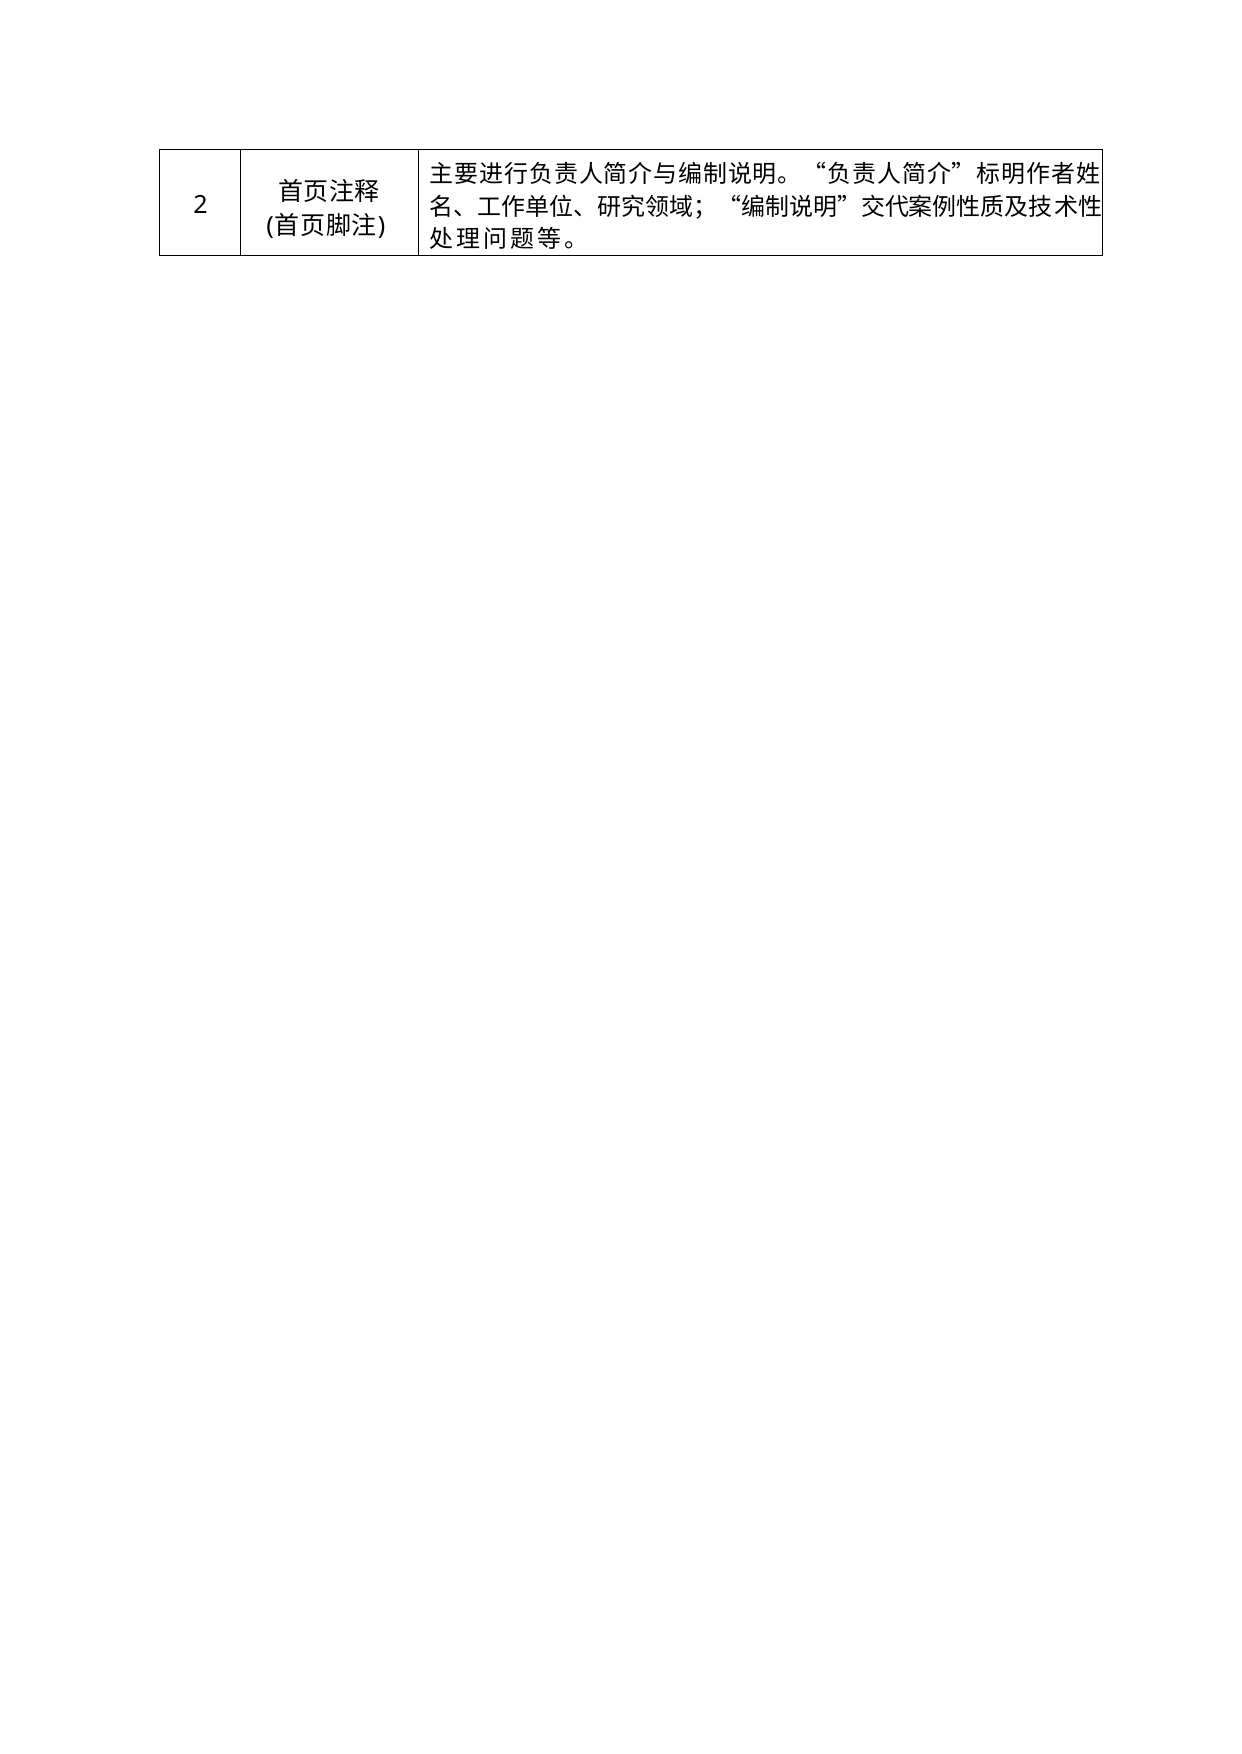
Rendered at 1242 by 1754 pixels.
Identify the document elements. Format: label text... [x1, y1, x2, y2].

table_cell 首页注释 (首页脚注) [241, 150, 418, 255]
table_cell 2 [160, 150, 240, 255]
table_cell 主要进行负责人简介与编制说明。“负责人简介”标明作者姓 名、工作单位、研究领域；“编制说明”交代案例性质及技术性 处理问题等。 [419, 150, 1102, 255]
